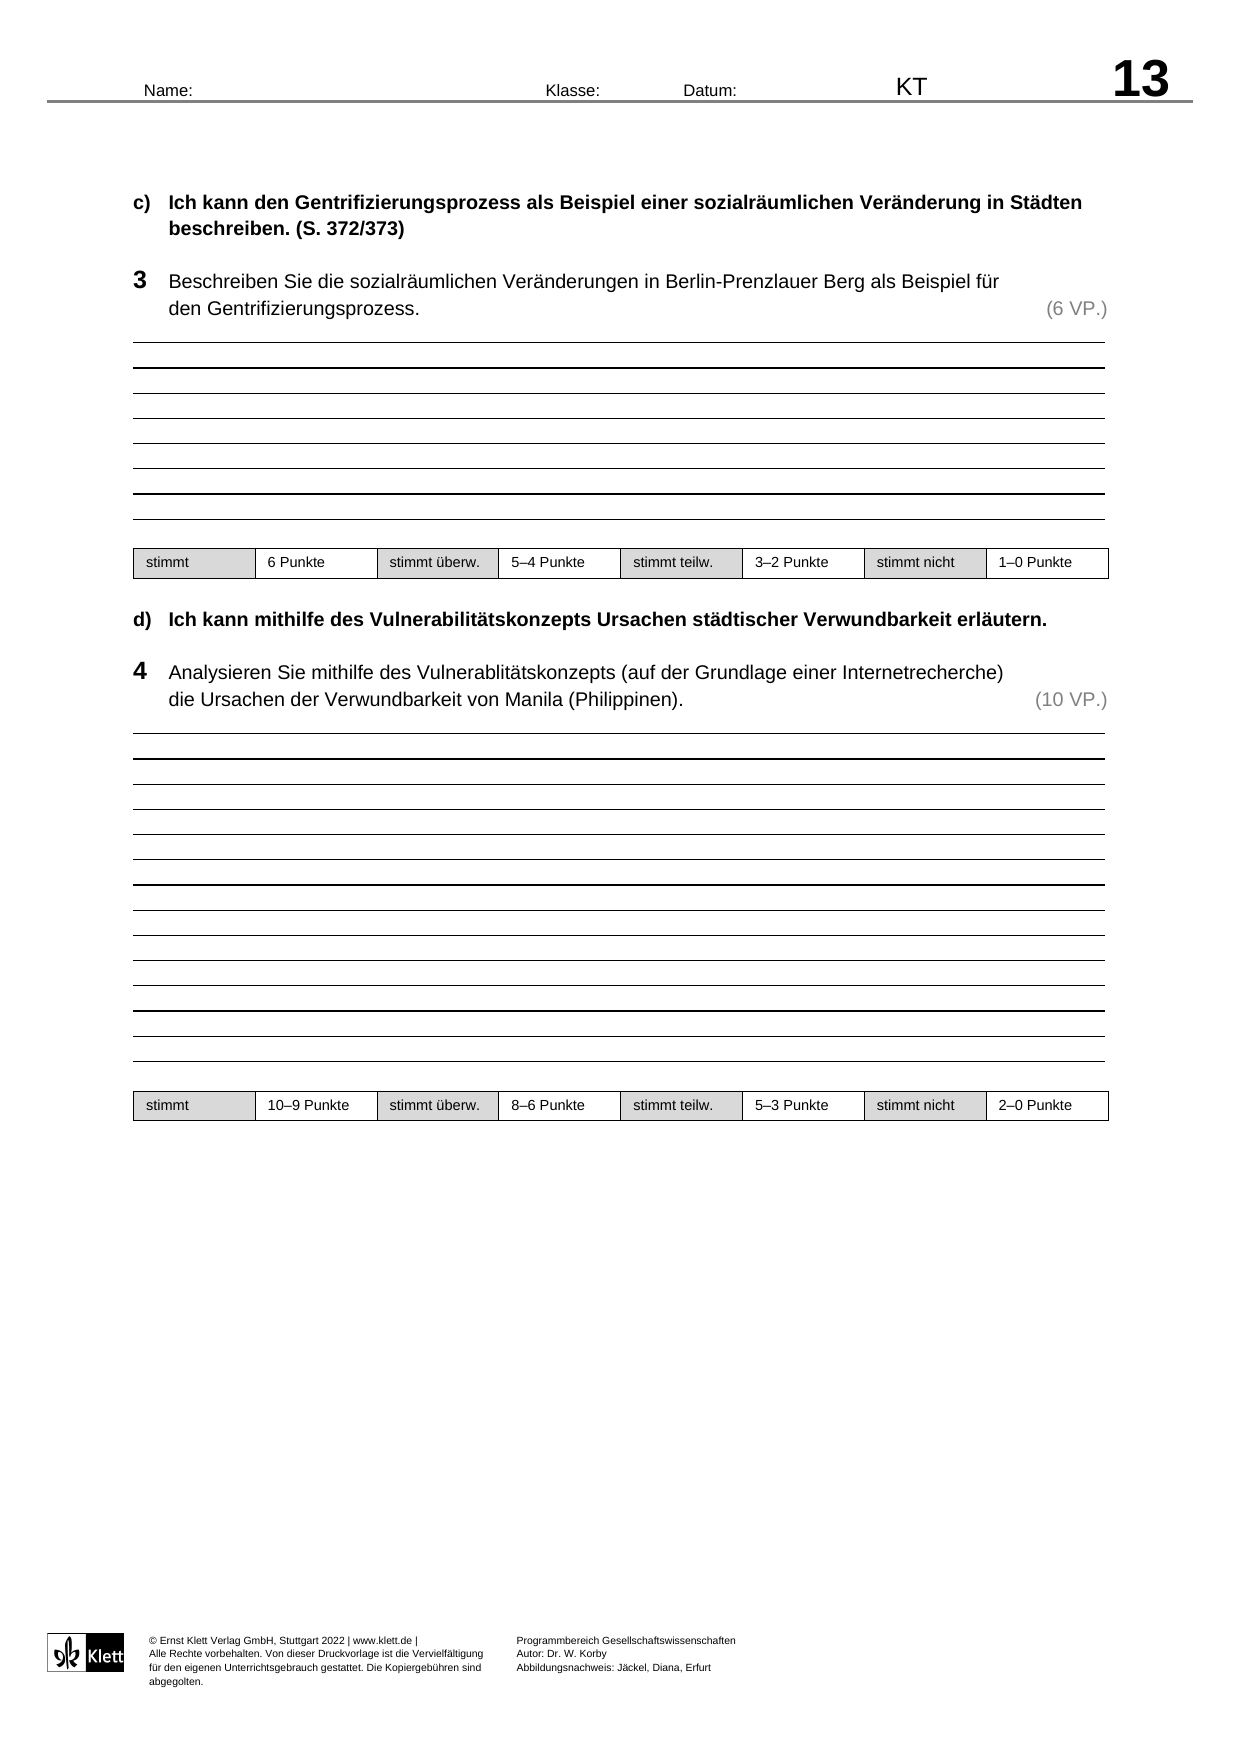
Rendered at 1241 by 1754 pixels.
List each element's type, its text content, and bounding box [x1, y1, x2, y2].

table_header 3–2 Punkte [743, 549, 864, 578]
table_header stimmt nicht [865, 549, 986, 578]
text 3 Beschreiben Sie die sozialräumlichen Veränderungen in Berlin-Prenzlauer Berg als Beispiel für den Gentrifizierungsprozess. (6 VP.) [133, 267, 1107, 320]
table_header 1–0 Punkte [987, 549, 1108, 578]
table_header stimmt überw. [378, 1092, 498, 1120]
table_header 8–6 Punkte [499, 1092, 620, 1120]
table_header stimmt nicht [865, 1092, 986, 1120]
text d) Ich kann mithilfe des Vulnerabilitätskonzepts Ursachen städtischer Verwundbarkeit erläutern. [133, 605, 1107, 632]
table_header 6 Punkte [256, 549, 377, 578]
table_header stimmt teilw. [621, 549, 742, 578]
table_header stimmt teilw. [621, 1092, 742, 1120]
table_header 10–9 Punkte [256, 1092, 377, 1120]
table_header stimmt [134, 549, 255, 578]
table_header 5–4 Punkte [499, 549, 620, 578]
picture [47, 1633, 124, 1672]
text c) Ich kann den Gentrifizierungsprozess als Beispiel einer sozialräumlichen Veränderung in Städten beschreiben. (S. 372/373) [133, 188, 1107, 241]
table_header stimmt überw. [378, 549, 498, 578]
text 4 Analysieren Sie mithilfe des Vulnerablitätskonzepts (auf der Grundlage einer Internetrecherche) die Ursachen der Verwundbarkeit von Manila (Philippinen). (10 VP.) [133, 658, 1107, 711]
table_header 5–3 Punkte [743, 1092, 864, 1120]
table_header 2–0 Punkte [987, 1092, 1108, 1120]
table_header stimmt [134, 1092, 255, 1120]
